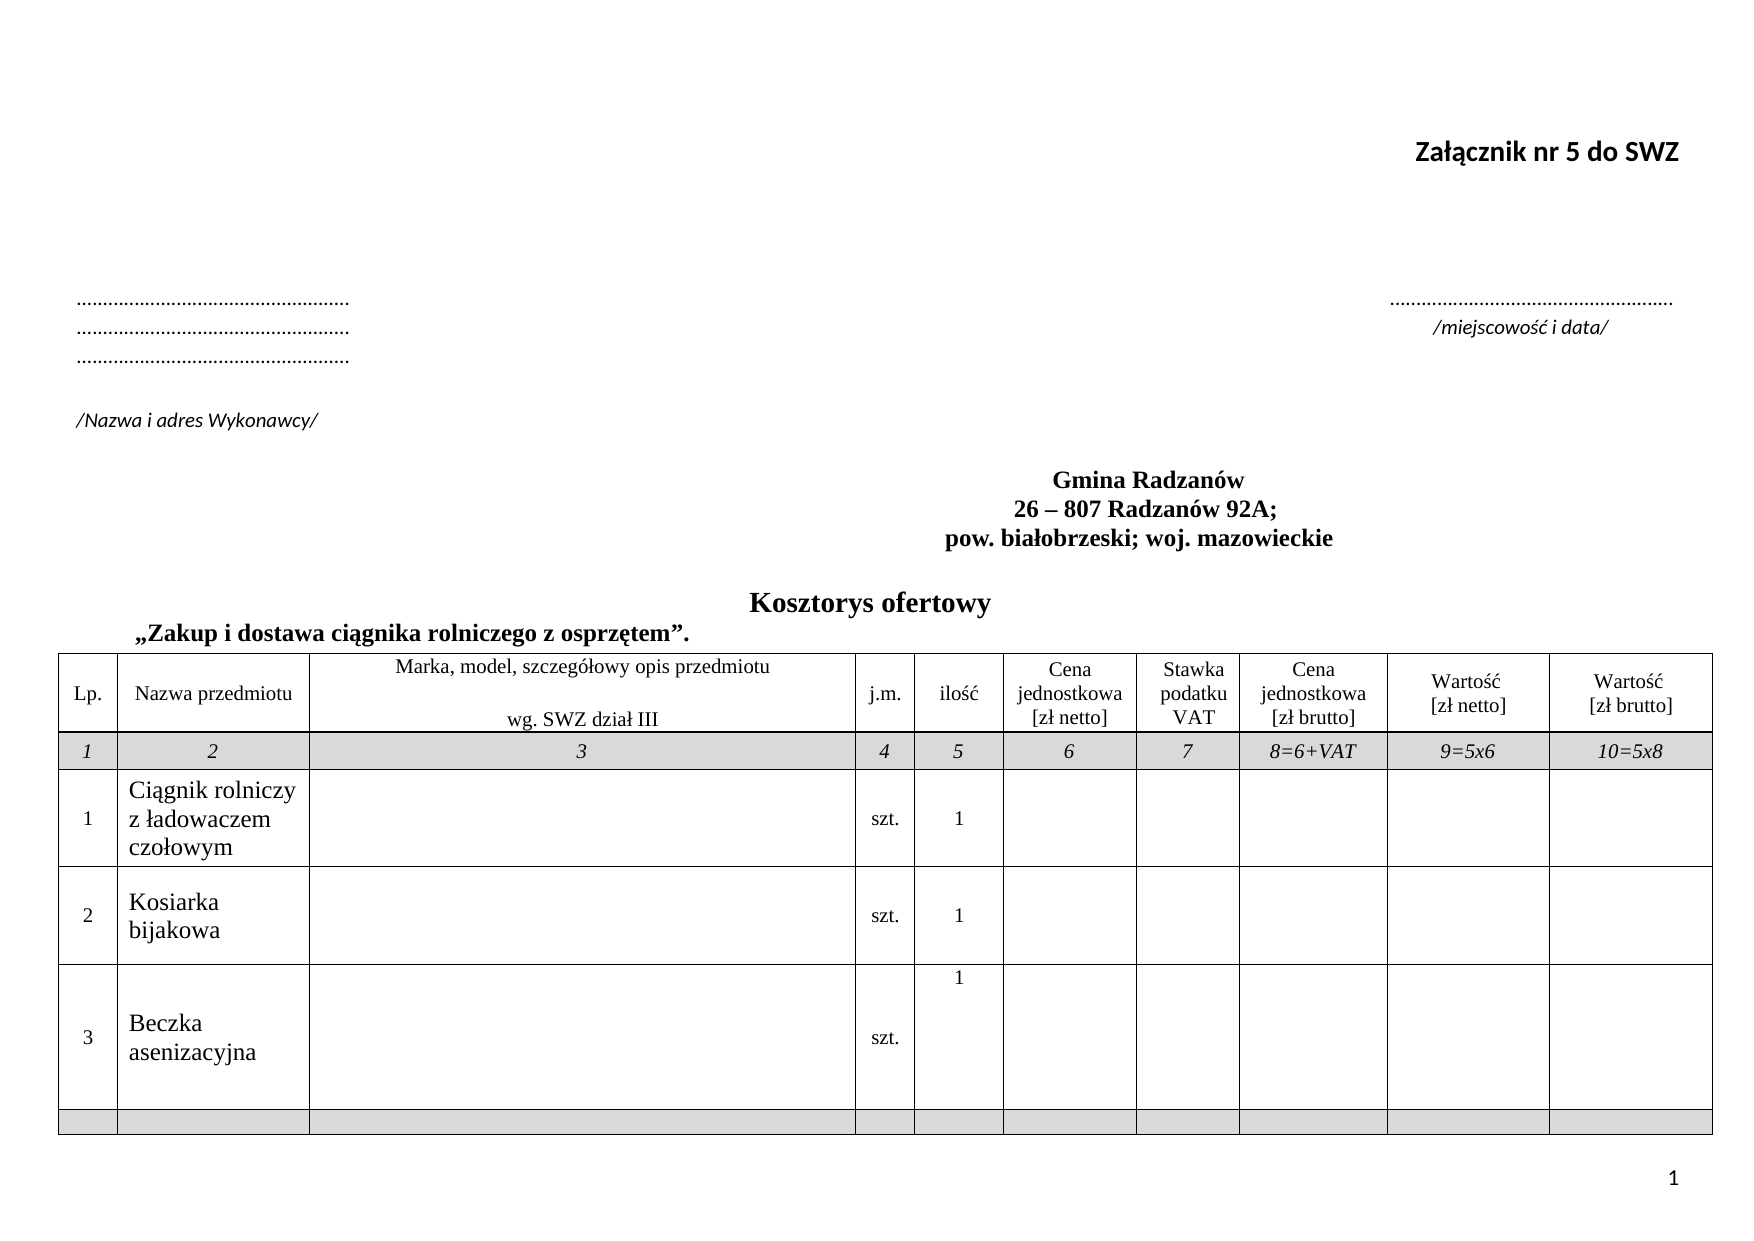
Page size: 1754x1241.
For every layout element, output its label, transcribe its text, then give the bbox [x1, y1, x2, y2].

table_header ilość [915, 654, 1003, 731]
table_cell 7 [1137, 733, 1239, 769]
table_cell 1 [59, 770, 117, 866]
table_cell [1550, 1110, 1712, 1134]
table_cell [310, 1110, 855, 1134]
table_cell [1388, 867, 1549, 963]
table_cell [1388, 770, 1549, 866]
table_cell [1240, 867, 1387, 963]
text .................................................... [76, 343, 1679, 369]
table_cell 2 [59, 867, 117, 963]
table_cell [1240, 1110, 1387, 1134]
table_cell Beczka asenizacyjna [118, 965, 309, 1109]
table_cell 9=5x6 [1388, 733, 1549, 769]
table_cell 2 [118, 733, 309, 769]
table_cell [118, 1110, 309, 1134]
table_cell 4 [856, 733, 914, 769]
table_cell szt. [856, 770, 914, 866]
table_header Wartość [zł netto] [1388, 654, 1549, 731]
text „Zakup i dostawa ciągnika rolniczego z osprzętem”. [134, 618, 1679, 647]
table_cell [1137, 965, 1239, 1109]
table_cell Ciągnik rolniczy z ładowaczem czołowym [118, 770, 309, 866]
table_cell szt. [856, 965, 914, 1109]
table_cell 3 [310, 733, 855, 769]
table_header Wartość [zł brutto] [1550, 654, 1712, 731]
table_header Cena jednostkowa [zł brutto] [1240, 654, 1387, 731]
table_cell szt. [856, 867, 914, 963]
table_cell [1240, 965, 1387, 1109]
text Kosztorys ofertowy [61, 585, 1679, 618]
table_cell 5 [915, 733, 1003, 769]
table_cell [1137, 867, 1239, 963]
table_cell 1 [915, 965, 1003, 1109]
text 26 – 807 Radzanów 92A; [76, 494, 1679, 523]
table_cell [1004, 1110, 1136, 1134]
table_cell [915, 1110, 1003, 1134]
table_cell Kosiarka bijakowa [118, 867, 309, 963]
table_cell [1004, 770, 1136, 866]
table_cell [1004, 965, 1136, 1109]
text pow. białobrzeski; woj. mazowieckie [76, 523, 1679, 552]
table_cell [1240, 770, 1387, 866]
table_cell [1550, 770, 1712, 866]
table_cell 3 [59, 965, 117, 1109]
text Gmina Radzanów [76, 465, 1679, 494]
table_cell [1550, 965, 1712, 1109]
table_header Stawka podatku VAT [1137, 654, 1239, 731]
table_header Cena jednostkowa [zł netto] [1004, 654, 1136, 731]
table_cell [1137, 1110, 1239, 1134]
table_cell [1004, 867, 1136, 963]
table_cell [1137, 770, 1239, 866]
table_header Marka, model, szczegółowy opis przedmiotu wg. SWZ dział III [310, 654, 855, 731]
table_cell 1 [59, 733, 117, 769]
table_header Nazwa przedmiotu [118, 654, 309, 731]
text Załącznik nr 5 do SWZ [76, 133, 1679, 168]
table_cell [310, 770, 855, 866]
table_cell [310, 965, 855, 1109]
table_cell 1 [915, 770, 1003, 866]
table_cell [310, 867, 855, 963]
table_cell 8=6+VAT [1240, 733, 1387, 769]
text /Nazwa i adres Wykonawcy/ [76, 407, 1679, 432]
table_cell [1550, 867, 1712, 963]
text .................................................... ...................................................... [76, 285, 1679, 311]
table_cell 10=5x8 [1550, 733, 1712, 769]
table_cell [1388, 965, 1549, 1109]
table_cell 6 [1004, 733, 1136, 769]
table_cell [59, 1110, 117, 1134]
table_header Lp. [59, 654, 117, 731]
table_header j.m. [856, 654, 914, 731]
table_cell 1 [915, 867, 1003, 963]
text .................................................... /miejscowość i data/ [76, 314, 1679, 340]
table_cell [856, 1110, 914, 1134]
table_cell [1388, 1110, 1549, 1134]
